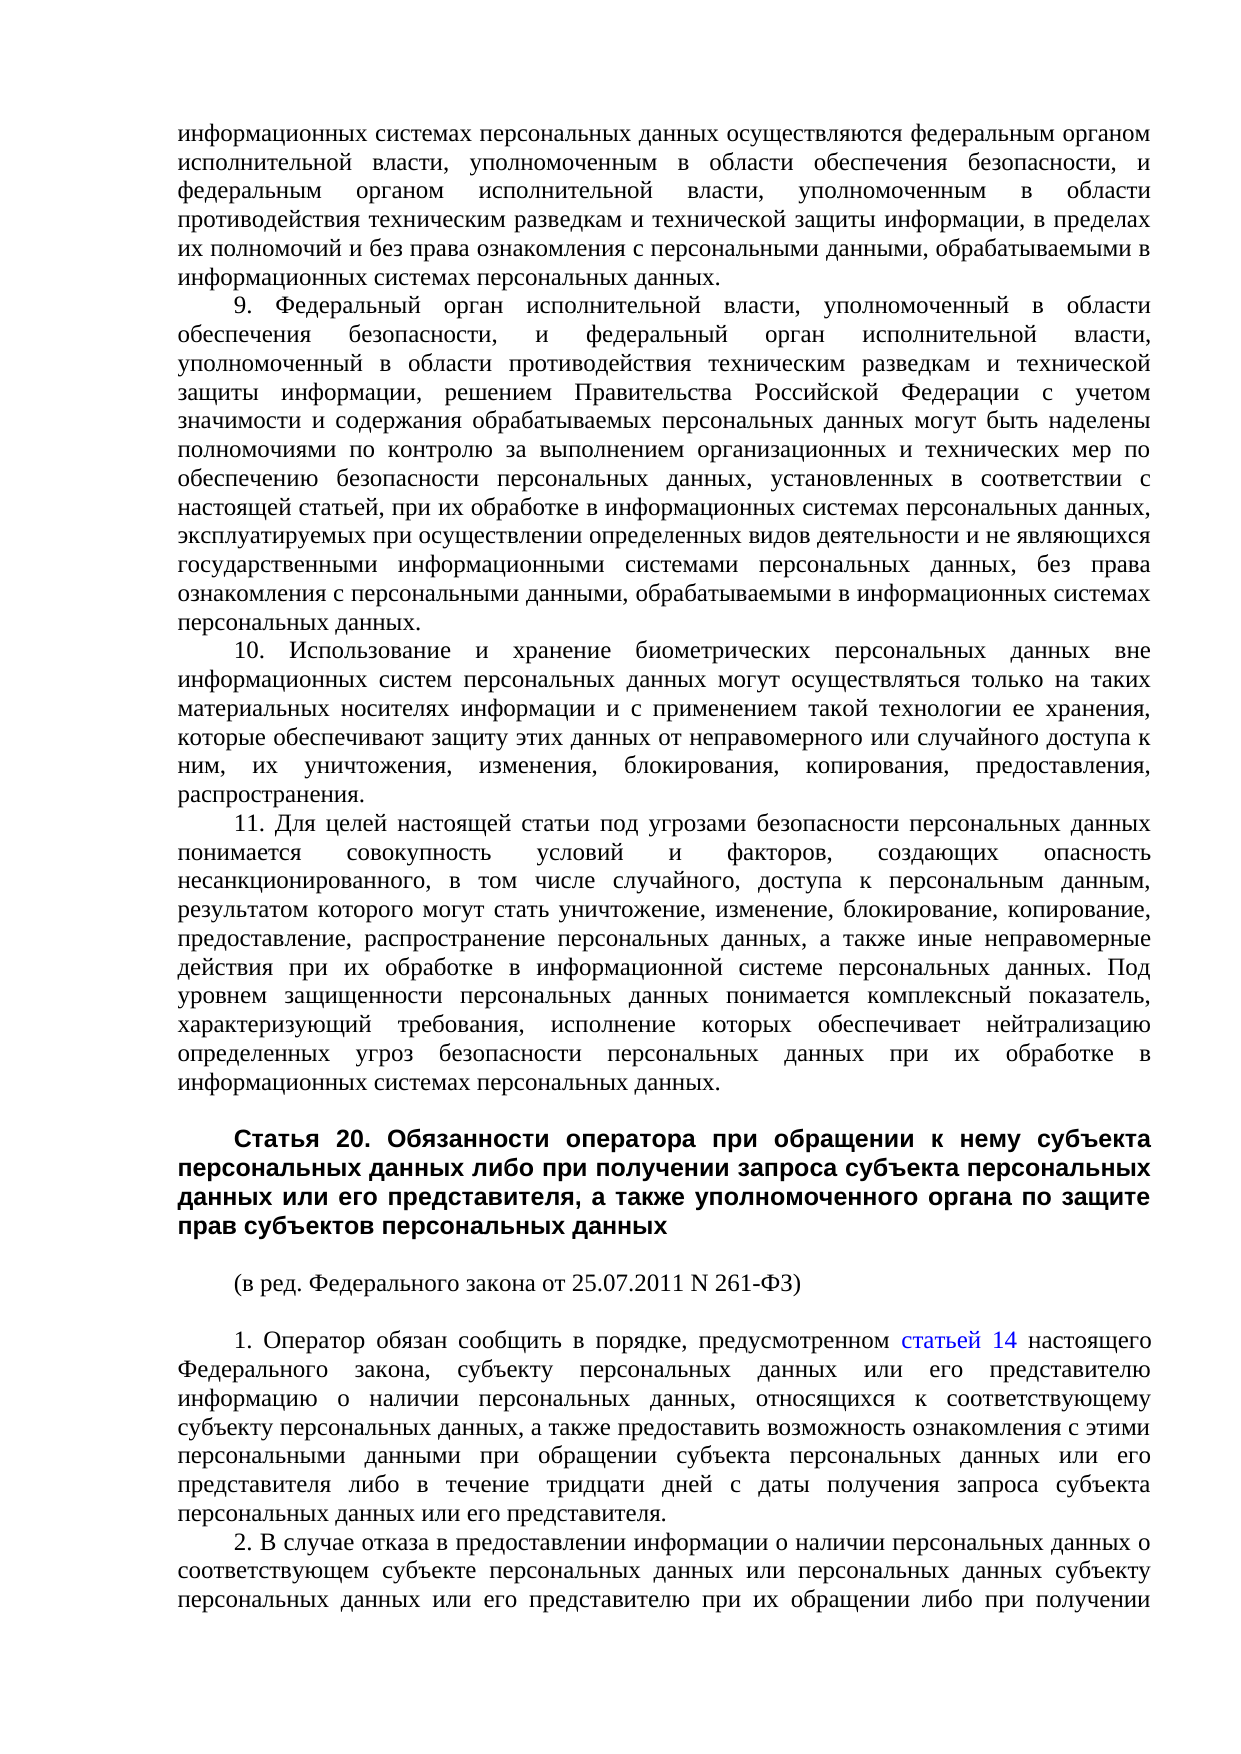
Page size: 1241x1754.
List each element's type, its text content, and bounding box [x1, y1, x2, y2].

text Статья 20. Обязанности оператора при обращении к нему субъекта персональных данных либо при получении запроса субъекта персональных данных или его представителя, а также уполномоченного органа по защите прав субъектов персональных данных [177, 1124, 1152, 1239]
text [177, 118, 1152, 291]
text 1. Оператор обязан сообщить в порядке, предусмотренном статьей 14 настоящего Федерального закона, субъекту персональных данных или его представителю информацию о наличии персональных данных, относящихся к соответствующему субъекту персональных данных, а также предоставить возможность ознакомления с этими персональными данными при обращении субъекта персональных данных или его представителя либо в течение тридцати дней с даты получения запроса субъекта персональных данных или его представителя. [177, 1326, 1152, 1527]
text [177, 1527, 1152, 1613]
text (в ред. Федерального закона от 25.07.2011 N 261-ФЗ) [177, 1268, 1152, 1297]
text 9. Федеральный орган исполнительной власти, уполномоченный в области обеспечения безопасности, и федеральный орган исполнительной власти, уполномоченный в области противодействия техническим разведкам и технической защиты информации, решением Правительства Российской Федерации с учетом значимости и содержания обрабатываемых персональных данных могут быть наделены полномочиями по контролю за выполнением организационных и технических мер по обеспечению безопасности персональных данных, установленных в соответствии с настоящей статьей, при их обработке в информационных системах персональных данных, эксплуатируемых при осуществлении определенных видов деятельности и не являющихся государственными информационными системами персональных данных, без права ознакомления с персональными данными, обрабатываемыми в информационных системах персональных данных. [177, 291, 1152, 636]
text 11. Для целей настоящей статьи под угрозами безопасности персональных данных понимается совокупность условий и факторов, создающих опасность несанкционированного, в том числе случайного, доступа к персональным данным, результатом которого могут стать уничтожение, изменение, блокирование, копирование, предоставление, распространение персональных данных, а также иные неправомерные действия при их обработке в информационной системе персональных данных. Под уровнем защищенности персональных данных понимается комплексный показатель, характеризующий требования, исполнение которых обеспечивает нейтрализацию определенных угроз безопасности персональных данных при их обработке в информационных системах персональных данных. [177, 808, 1152, 1096]
text 10. Использование и хранение биометрических персональных данных вне информационных систем персональных данных могут осуществляться только на таких материальных носителях информации и с применением такой технологии ее хранения, которые обеспечивают защиту этих данных от неправомерного или случайного доступа к ним, их уничтожения, изменения, блокирования, копирования, предоставления, распространения. [177, 636, 1152, 808]
